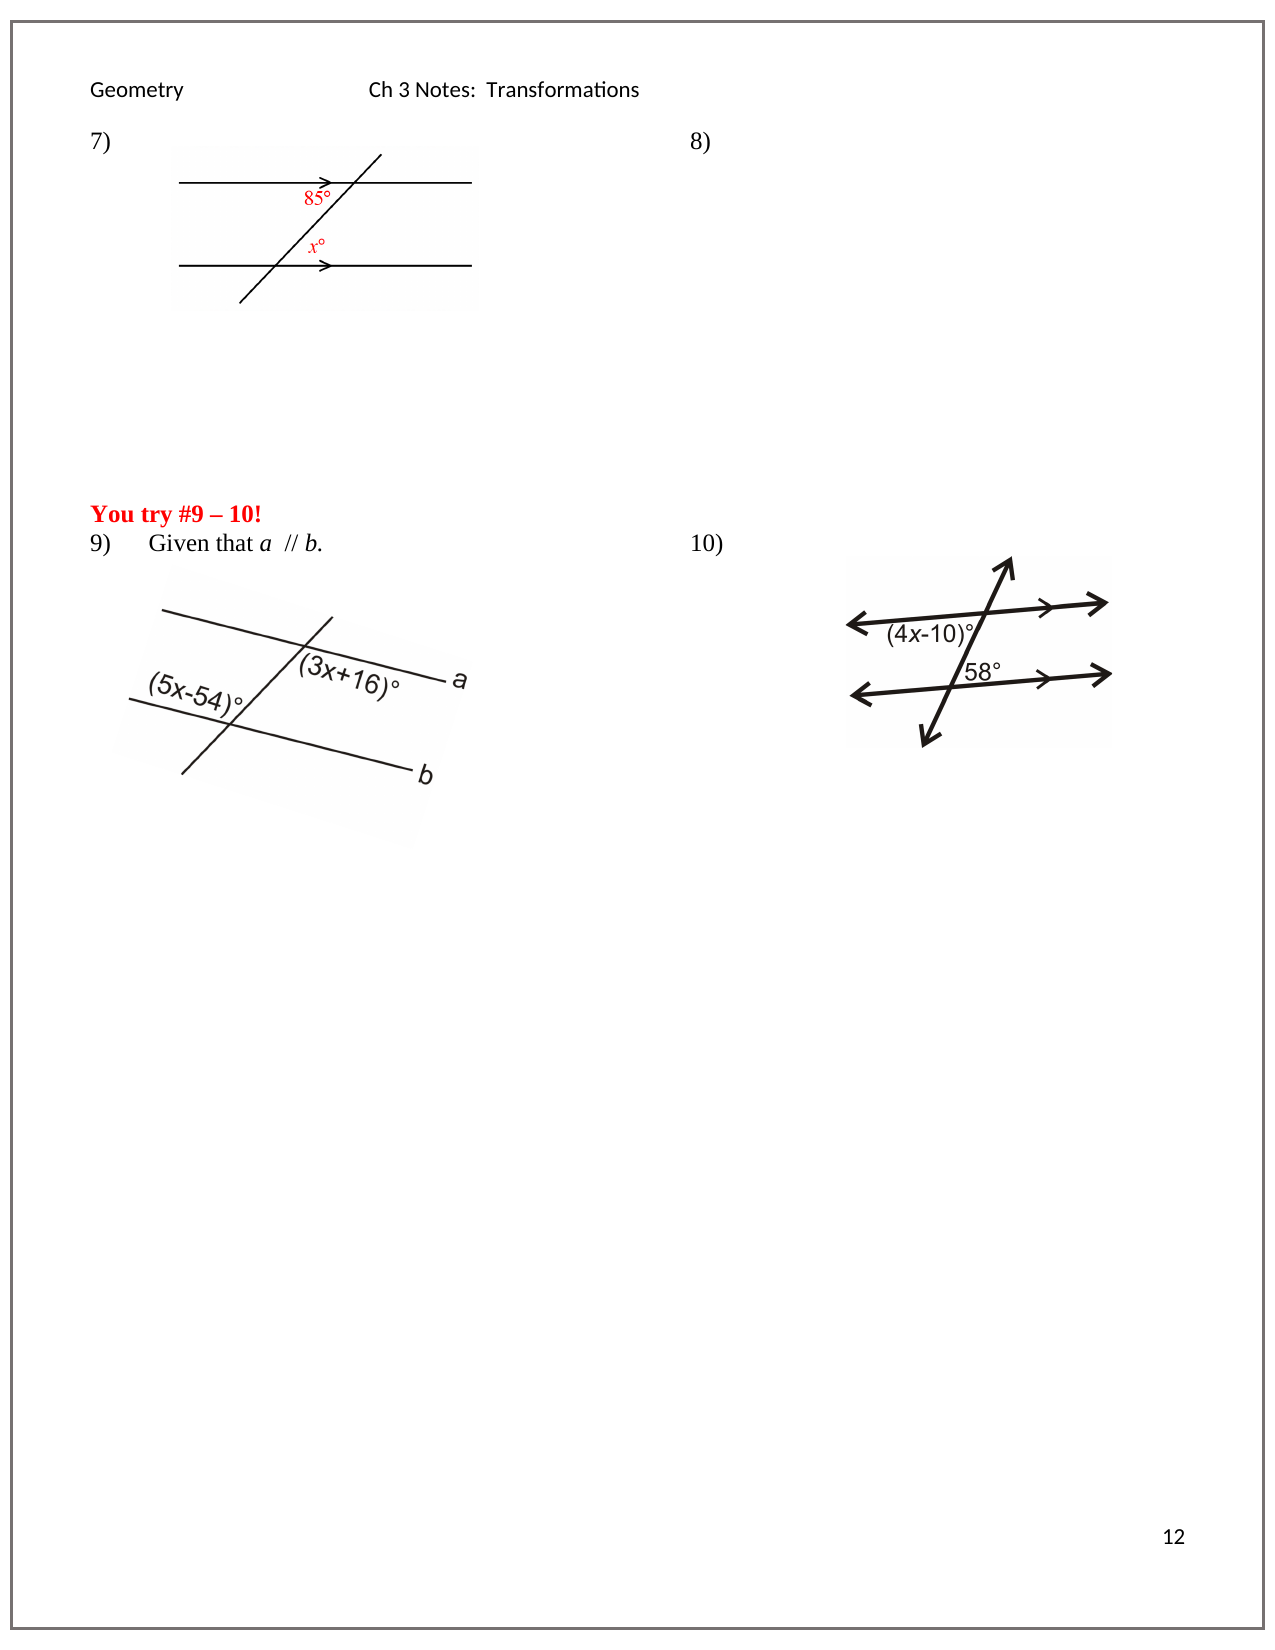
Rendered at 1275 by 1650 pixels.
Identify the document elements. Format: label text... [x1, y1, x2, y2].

picture [171, 146, 479, 311]
text You try #9 – 10! [90, 499, 1185, 528]
text 9) Given that a // b. 10) [90, 528, 1185, 557]
picture [845, 556, 1113, 748]
text 7) 8) [90, 126, 1185, 155]
picture [112, 565, 472, 848]
